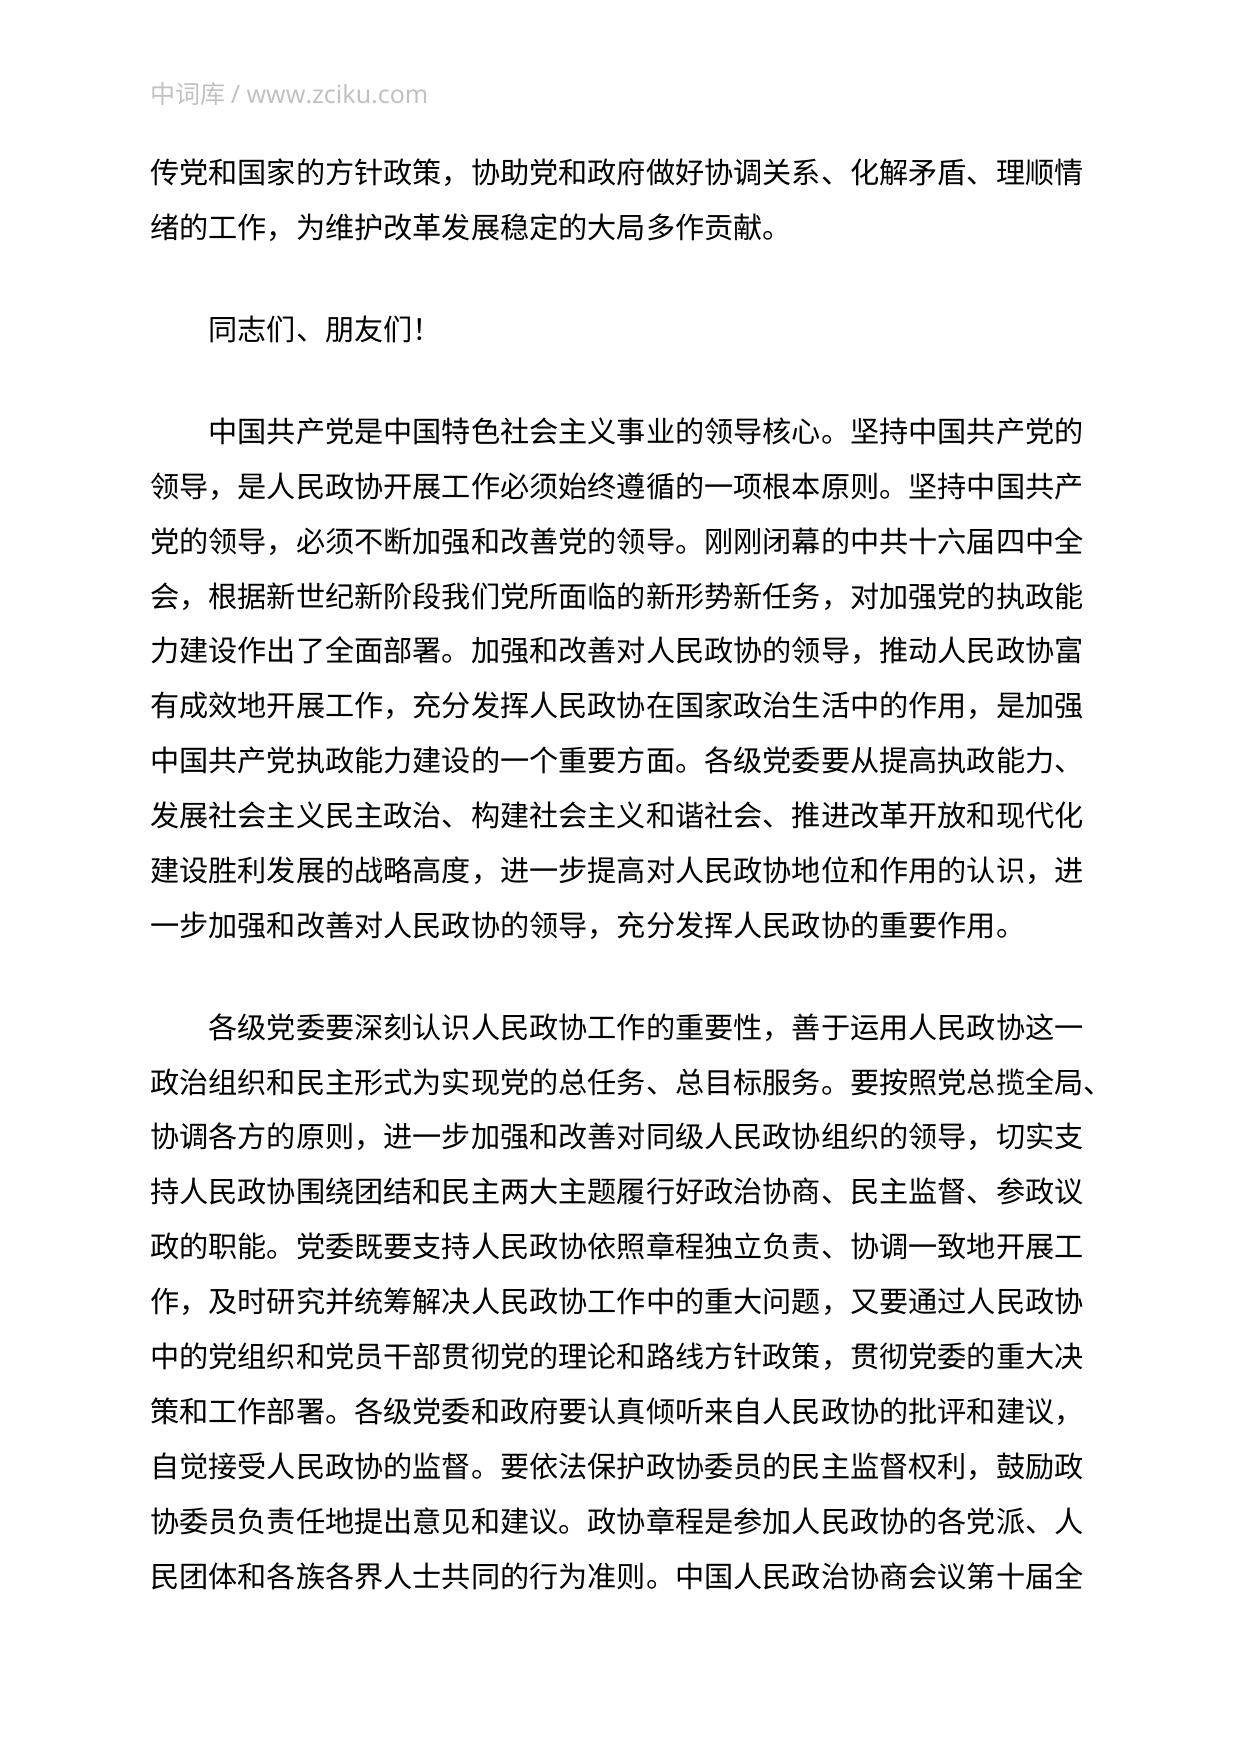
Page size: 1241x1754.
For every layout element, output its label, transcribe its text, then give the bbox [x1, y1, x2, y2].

text 中国共产党是中国特色社会主义事业的领导核心。坚持中国共产党的领导，是人民政协开展工作必须始终遵循的一项根本原则。坚持中国共产党的领导，必须不断加强和改善党的领导。刚刚闭幕的中共十六届四中全会，根据新世纪新阶段我们党所面临的新形势新任务，对加强党的执政能力建设作出了全面部署。加强和改善对人民政协的领导，推动人民政协富有成效地开展工作，充分发挥人民政协在国家政治生活中的作用，是加强中国共产党执政能力建设的一个重要方面。各级党委要从提高执政能力、发展社会主义民主政治、构建社会主义和谐社会、推进改革开放和现代化建设胜利发展的战略高度，进一步提高对人民政协地位和作用的认识，进一步加强和改善对人民政协的领导，充分发挥人民政协的重要作用。 [150, 408, 1090, 945]
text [150, 150, 1090, 247]
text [150, 1004, 1090, 1596]
text 同志们、朋友们！ [150, 307, 1090, 349]
